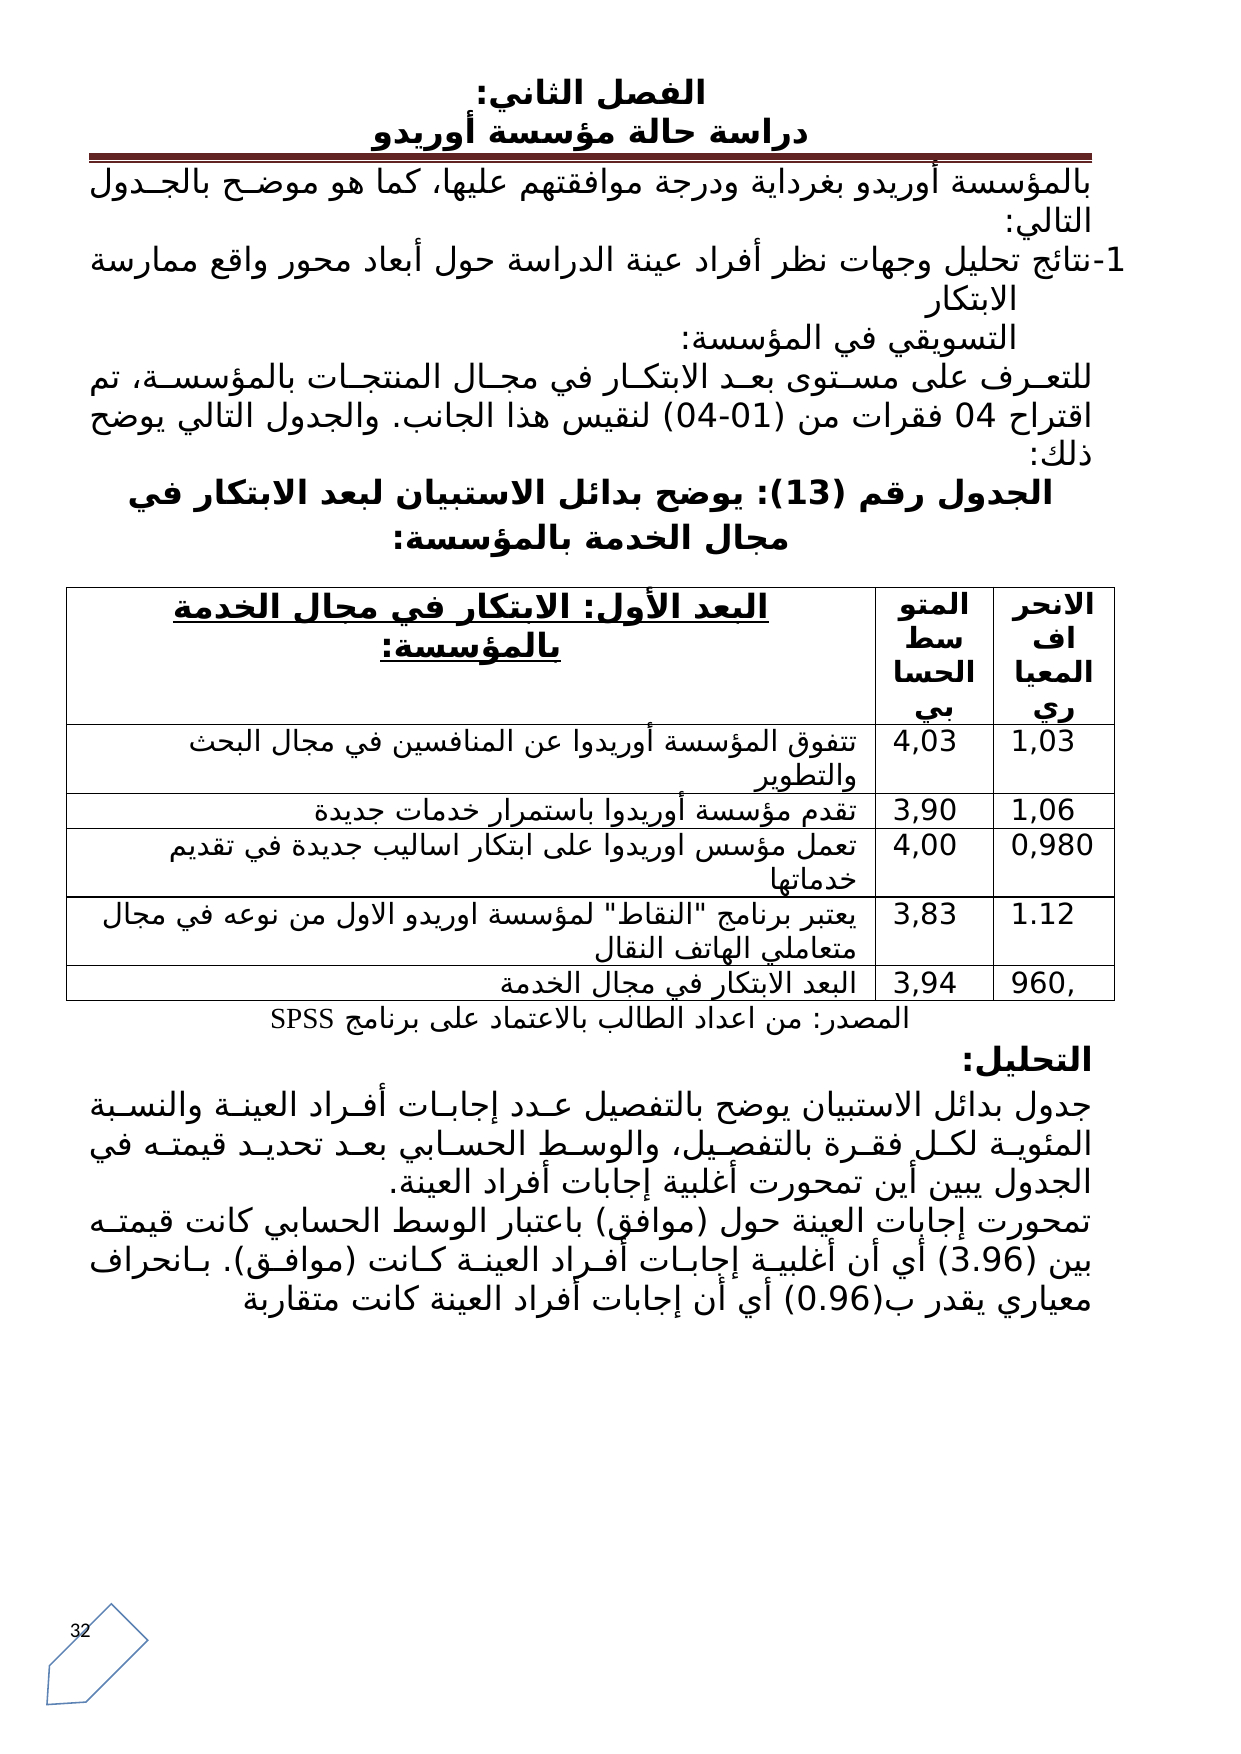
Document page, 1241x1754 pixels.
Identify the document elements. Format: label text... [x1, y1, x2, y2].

table_cell 4,00 [876, 829, 993, 896]
table_header الانحراف المعياري [994, 588, 1114, 723]
table_cell 4,03 [876, 725, 993, 792]
table_cell 1,06 [994, 794, 1114, 827]
table_cell تقدم مؤسسة أوريدوا باستمرار خدمات جديدة [67, 794, 875, 827]
text للتعرف على مستوى بعد الابتكار في مجال المنتجات بالمؤسسة، تم اقتراح 04 فقرات من (01-04) لنقيس هذا الجانب. والجدول التالي يوضح ذلك: [89, 357, 1093, 474]
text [89, 163, 1092, 241]
table_header البعد الأول: الابتكار في مجال الخدمة بالمؤسسة: [67, 588, 875, 723]
table_cell 3,90 [876, 794, 993, 827]
text التسويقي في المؤسسة: [89, 318, 1018, 357]
text جدول بدائل الاستبيان يوضح بالتفصيل عدد إجابات أفراد العينة والنسبة المئوية لكل فقرة بالتفصيل، والوسط الحسابي بعد تحديد قيمته في الجدول يبين أين تمحورت أغلبية إجابات أفراد العينة. [89, 1085, 1093, 1202]
table_cell ,960 [994, 966, 1114, 1000]
table_cell 1.12 [994, 898, 1114, 965]
text التحليل: [89, 1041, 1093, 1079]
table_cell 1,03 [994, 725, 1114, 792]
table_cell 0,980 [994, 829, 1114, 896]
table_cell 3,83 [876, 898, 993, 965]
table_cell 3,94 [876, 966, 993, 1000]
table_cell البعد الابتكار في مجال الخدمة [67, 966, 875, 1000]
text المصدر: من اعداد الطالب بالاعتماد على برنامج SPSS [89, 1001, 1092, 1036]
list نتائج تحليل وجهات نظر أفراد عينة الدراسة حول أبعاد محور واقع ممارسة الابتكار [89, 241, 1093, 318]
title الجدول رقم (13): يوضح بدائل الاستبيان لبعد الابتكار في مجال الخدمة بالمؤسسة: [89, 474, 1092, 557]
table_cell تتفوق المؤسسة أوريدوا عن المنافسين في مجال البحث والتطوير [67, 725, 875, 792]
table_cell يعتبر برنامج "النقاط" لمؤسسة اوريدو الاول من نوعه في مجال متعاملي الهاتف النقال [67, 898, 875, 965]
table_cell تعمل مؤسس اوريدوا على ابتكار اساليب جديدة في تقديم خدماتها [67, 829, 875, 896]
table_header المتوسط الحسابي [876, 588, 993, 723]
text تمحورت إجابات العينة حول (موافق) باعتبار الوسط الحسابي كانت قيمته بين (3.96) أي أن أغلبية إجابات أفراد العينة كانت (موافق). بانحراف معياري يقدر ب(0.96) أي أن إجابات أفراد العينة كانت متقاربة [89, 1202, 1092, 1318]
